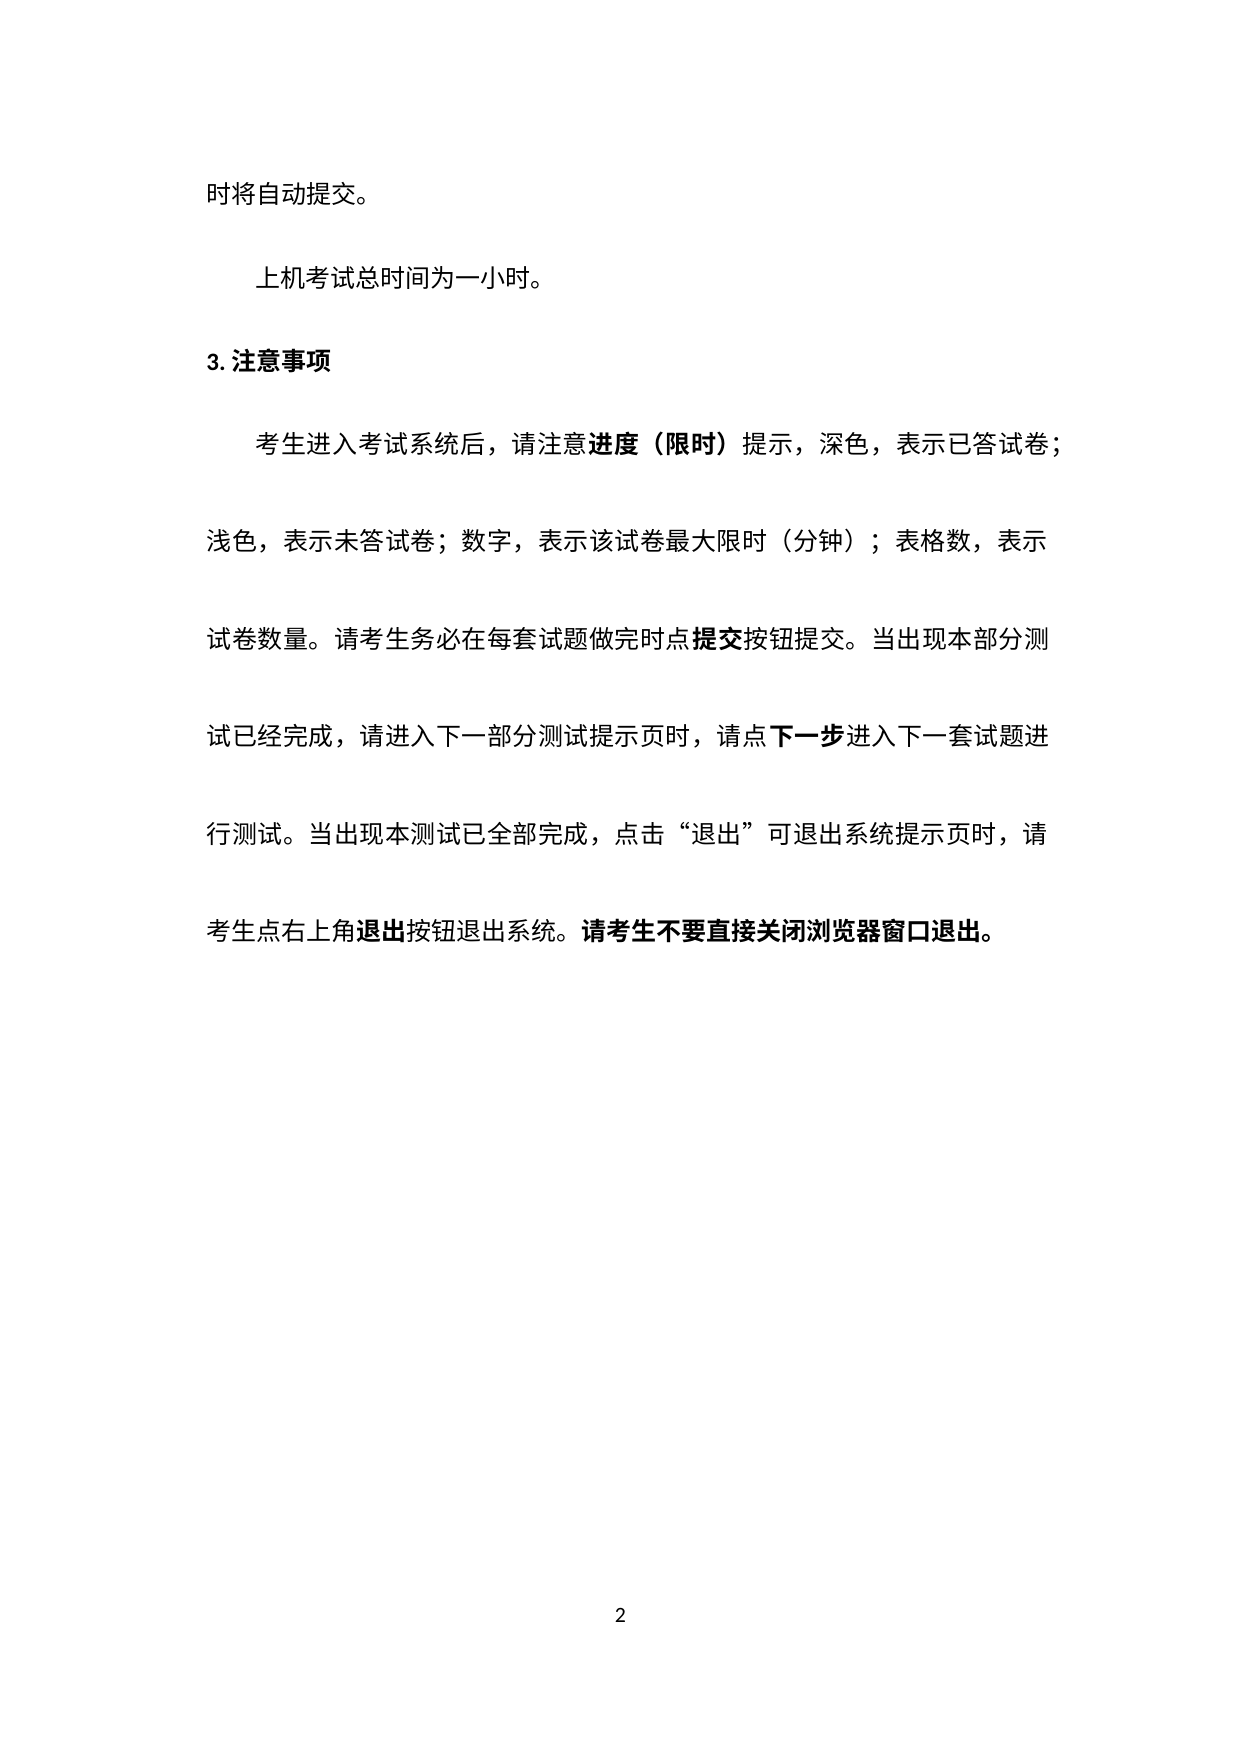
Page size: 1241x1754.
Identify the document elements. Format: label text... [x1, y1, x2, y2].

text 3. 注意事项 [206, 327, 1050, 392]
text 考生进入考试系统后，请注意进度（限时）提示，深色，表示已答试卷；浅色，表示未答试卷；数字，表示该试卷最大限时（分钟）；表格数，表示试卷数量。请考生务必在每套试题做完时点提交按钮提交。当出现本部分测试已经完成，请进入下一部分测试提示页时，请点下一步进入下一套试题进行测试。当出现本测试已全部完成，点击“退出”可退出系统提示页时，请考生点右上角退出按钮退出系统。请考生不要直接关闭浏览器窗口退出。 [206, 410, 1050, 962]
text 上机考试总时间为一小时。 [206, 244, 1050, 309]
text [206, 161, 1050, 226]
